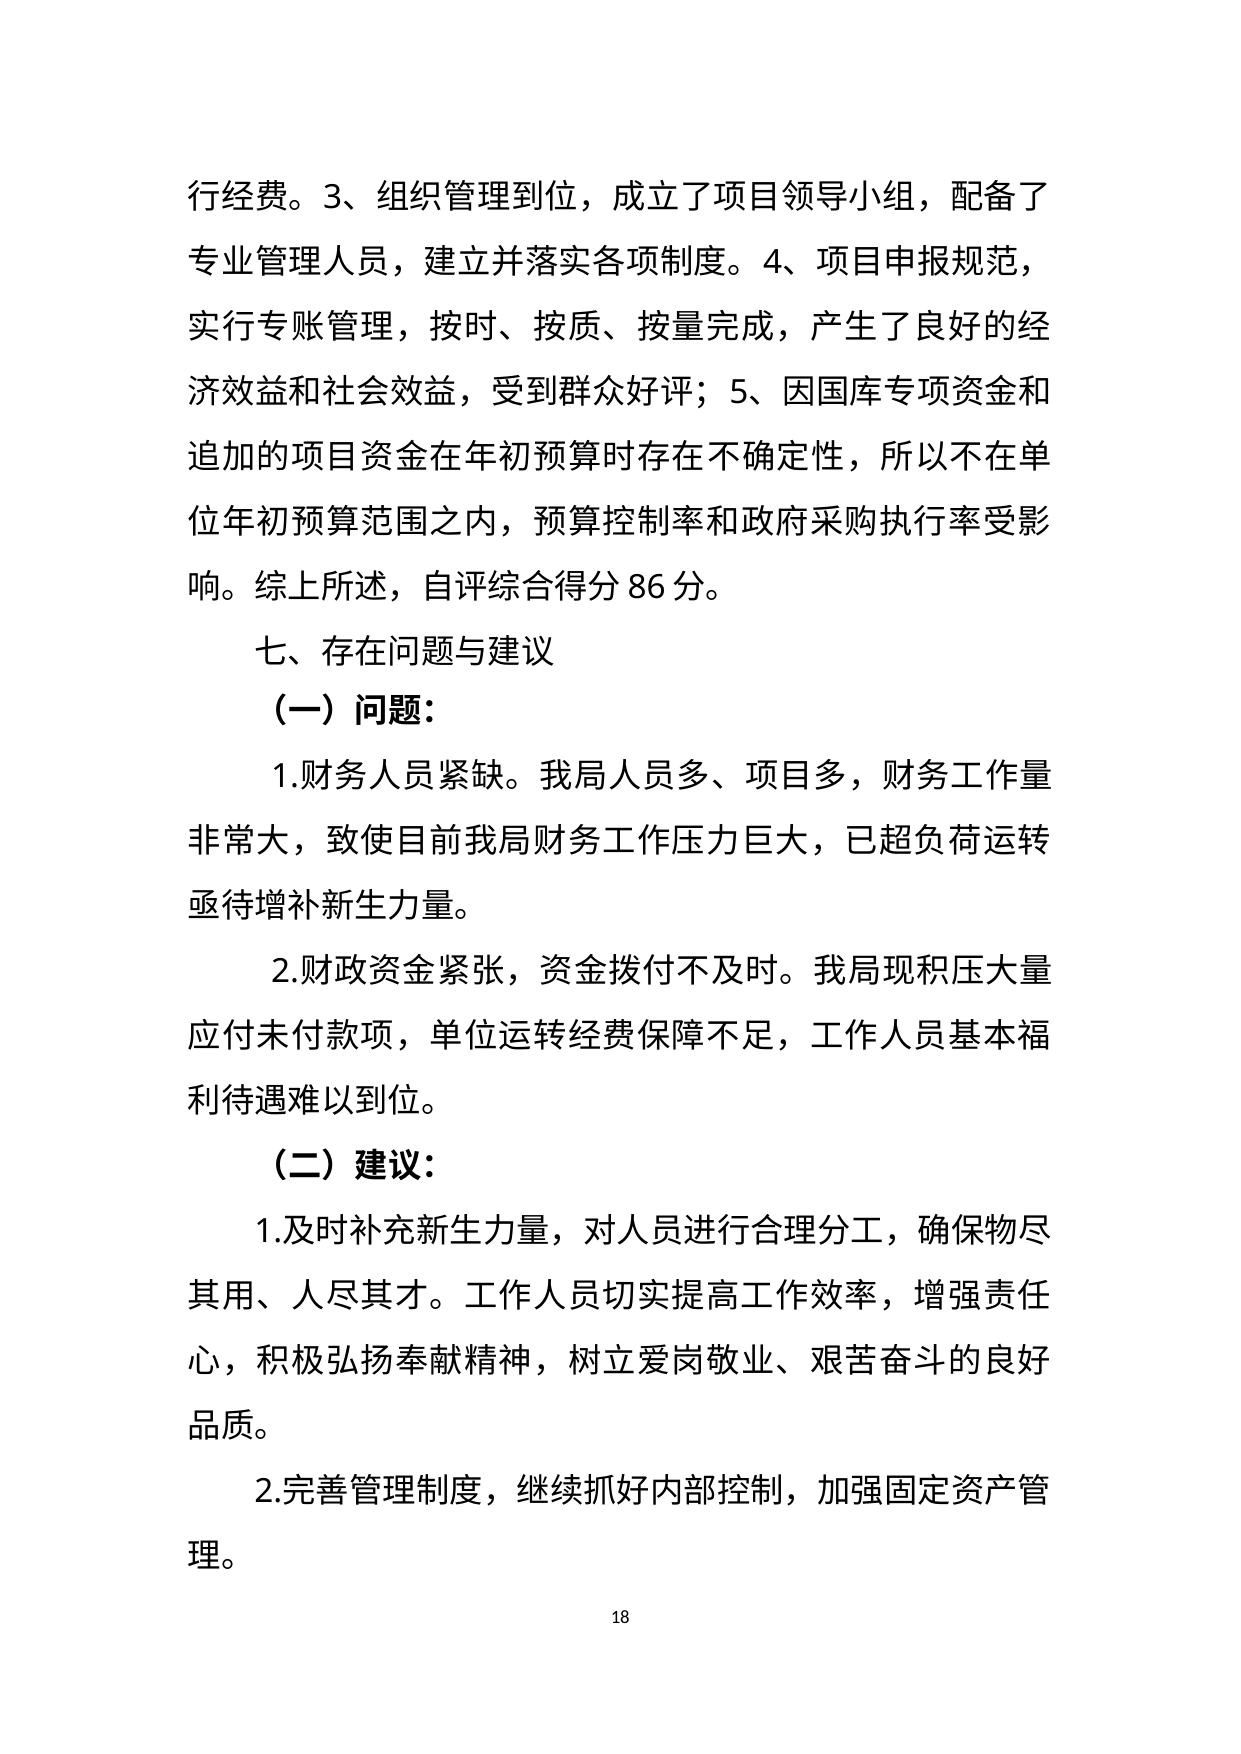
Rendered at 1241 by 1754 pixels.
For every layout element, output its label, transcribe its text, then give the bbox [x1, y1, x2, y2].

text （二）建议： [187, 1130, 1053, 1195]
text （一）问题： [187, 675, 1053, 740]
text 1.及时补充新生力量，对人员进行合理分工，确保物尽其用、人尽其才。工作人员切实提高工作效率，增强责任心，积极弘扬奉献精神，树立爱岗敬业、艰苦奋斗的良好品质。 [187, 1195, 1053, 1455]
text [187, 162, 1053, 617]
text 2.完善管理制度，继续抓好内部控制，加强固定资产管理。 [187, 1455, 1053, 1585]
text 七、存在问题与建议 [187, 617, 1053, 675]
text 1.财务人员紧缺。我局人员多、项目多，财务工作量非常大，致使目前我局财务工作压力巨大，已超负荷运转，亟待增补新生力量。 [187, 740, 1053, 935]
text 2.财政资金紧张，资金拨付不及时。我局现积压大量应付未付款项，单位运转经费保障不足，工作人员基本福利待遇难以到位。 [187, 935, 1053, 1130]
